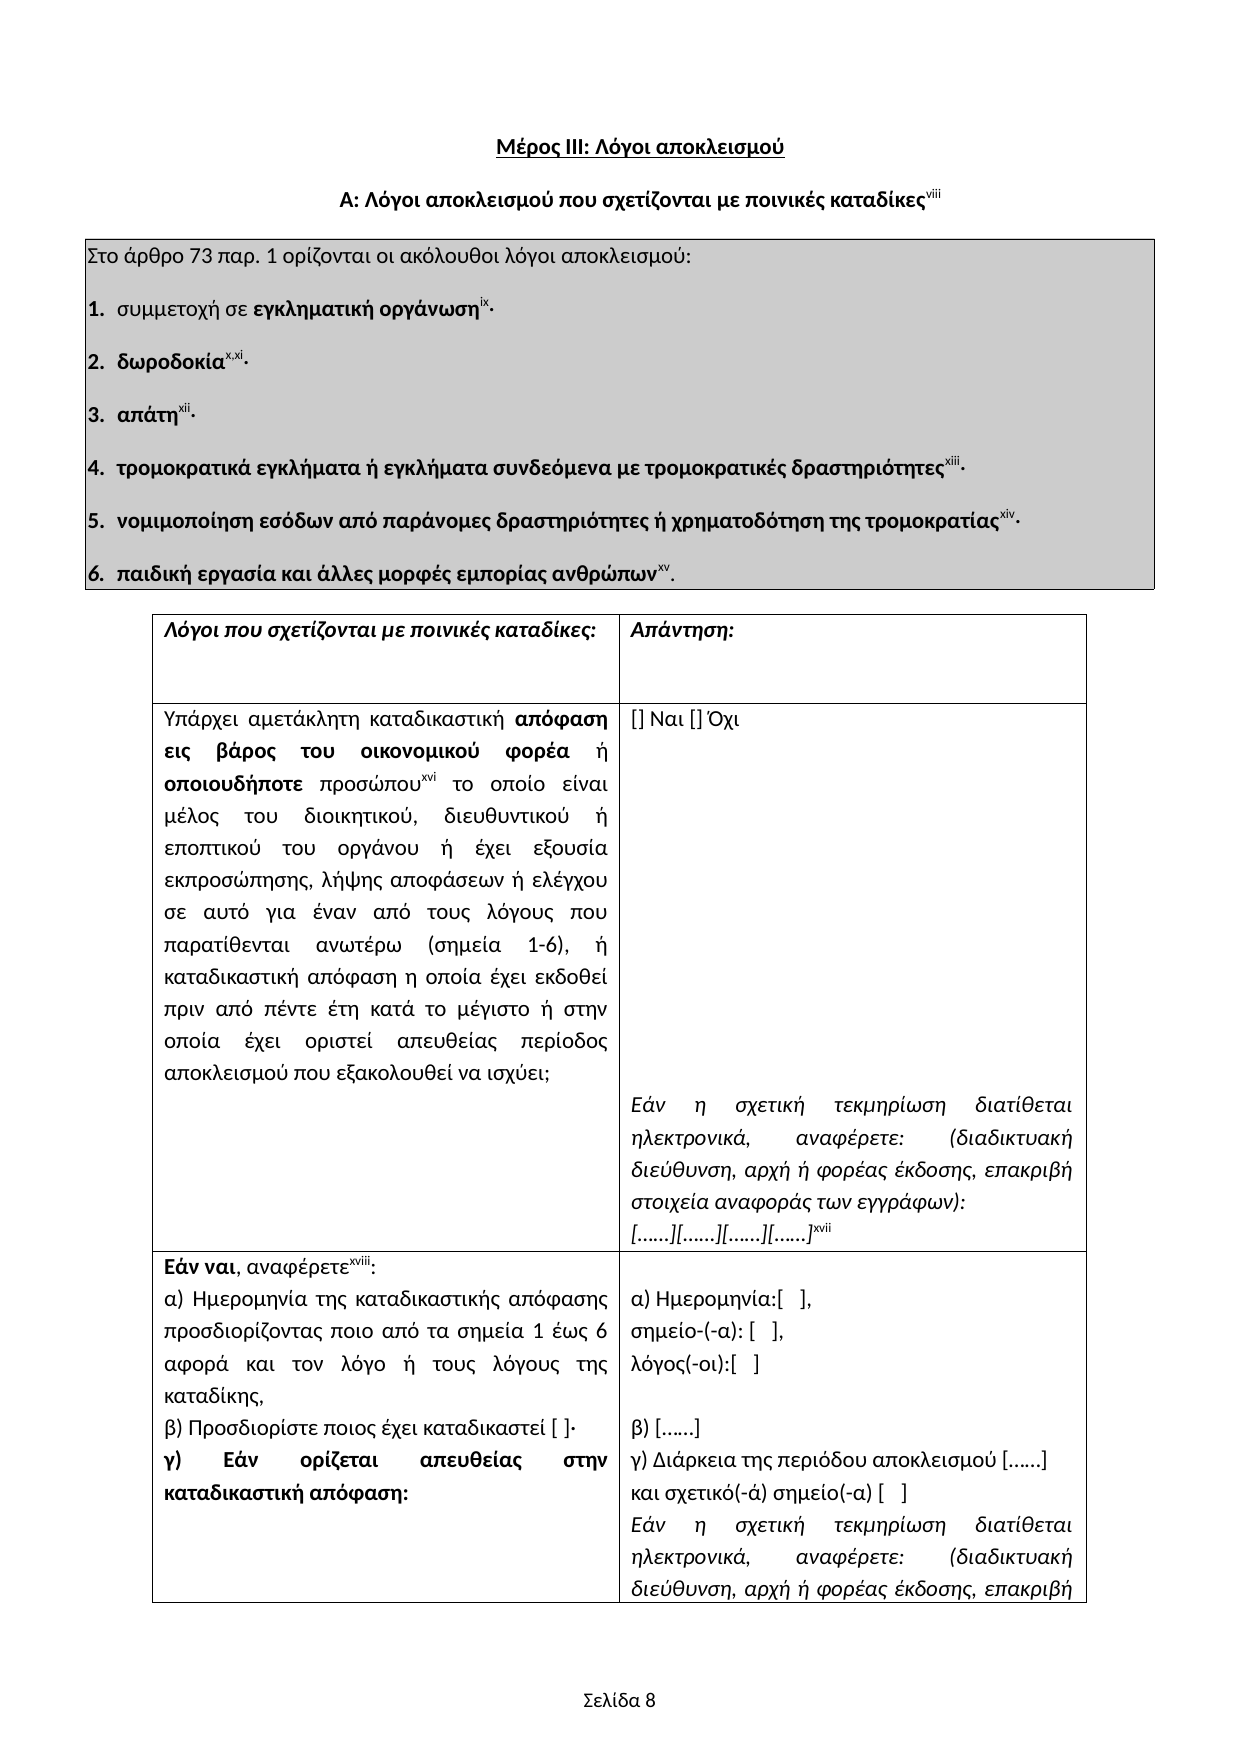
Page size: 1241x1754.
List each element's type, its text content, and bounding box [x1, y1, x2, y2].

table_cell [153, 1252, 619, 1602]
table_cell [620, 1252, 1086, 1602]
text Μέρος III: Λόγοι αποκλεισμού [87, 132, 1152, 161]
list δωροδοκία,· [86, 344, 1154, 375]
list νομιμοποίηση εσόδων από παράνομες δραστηριότητες ή χρηματοδότηση της τρομοκρατίας· [86, 504, 1154, 534]
list τρομοκρατικά εγκλήματα ή εγκλήματα συνδεόμενα με τρομοκρατικές δραστηριότητες· [86, 451, 1154, 481]
text Α: Λόγοι αποκλεισμού που σχετίζονται με ποινικές καταδίκες [87, 186, 1152, 213]
list συμμετοχή σε εγκληματική οργάνωση· [86, 292, 1154, 322]
list παιδική εργασία και άλλες μορφές εμπορίας ανθρώπων. [86, 557, 1154, 589]
table_cell Υπάρχει αμετάκλητη καταδικαστική απόφαση εις βάρος του οικονομικού φορέα ή οποιουδήποτε προσώπου το οποίο είναι μέλος του διοικητικού, διευθυντικού ή εποπτικού του οργάνου ή έχει εξουσία εκπροσώπησης, λήψης αποφάσεων ή ελέγχου σε αυτό για έναν από τους λόγους που παρατίθενται ανωτέρω (σημεία 1-6), ή καταδικαστική απόφαση η οποία έχει εκδοθεί πριν από πέντε έτη κατά το μέγιστο ή στην οποία έχει οριστεί απευθείας περίοδος αποκλεισμού που εξακολουθεί να ισχύει; [153, 704, 619, 1251]
table_cell [] Ναι [] Όχι Εάν η σχετική τεκμηρίωση διατίθεται ηλεκτρονικά, αναφέρετε: (διαδικτυακή διεύθυνση, αρχή ή φορέας έκδοσης, επακριβή στοιχεία αναφοράς των εγγράφων): [……][……][……][……] [620, 704, 1086, 1251]
table_header Απάντηση: [620, 615, 1086, 703]
table_header Λόγοι που σχετίζονται με ποινικές καταδίκες: [153, 615, 619, 703]
text Στο άρθρο 73 παρ. 1 ορίζονται οι ακόλουθοι λόγοι αποκλεισμού: [86, 240, 1154, 269]
list απάτη· [86, 398, 1154, 428]
